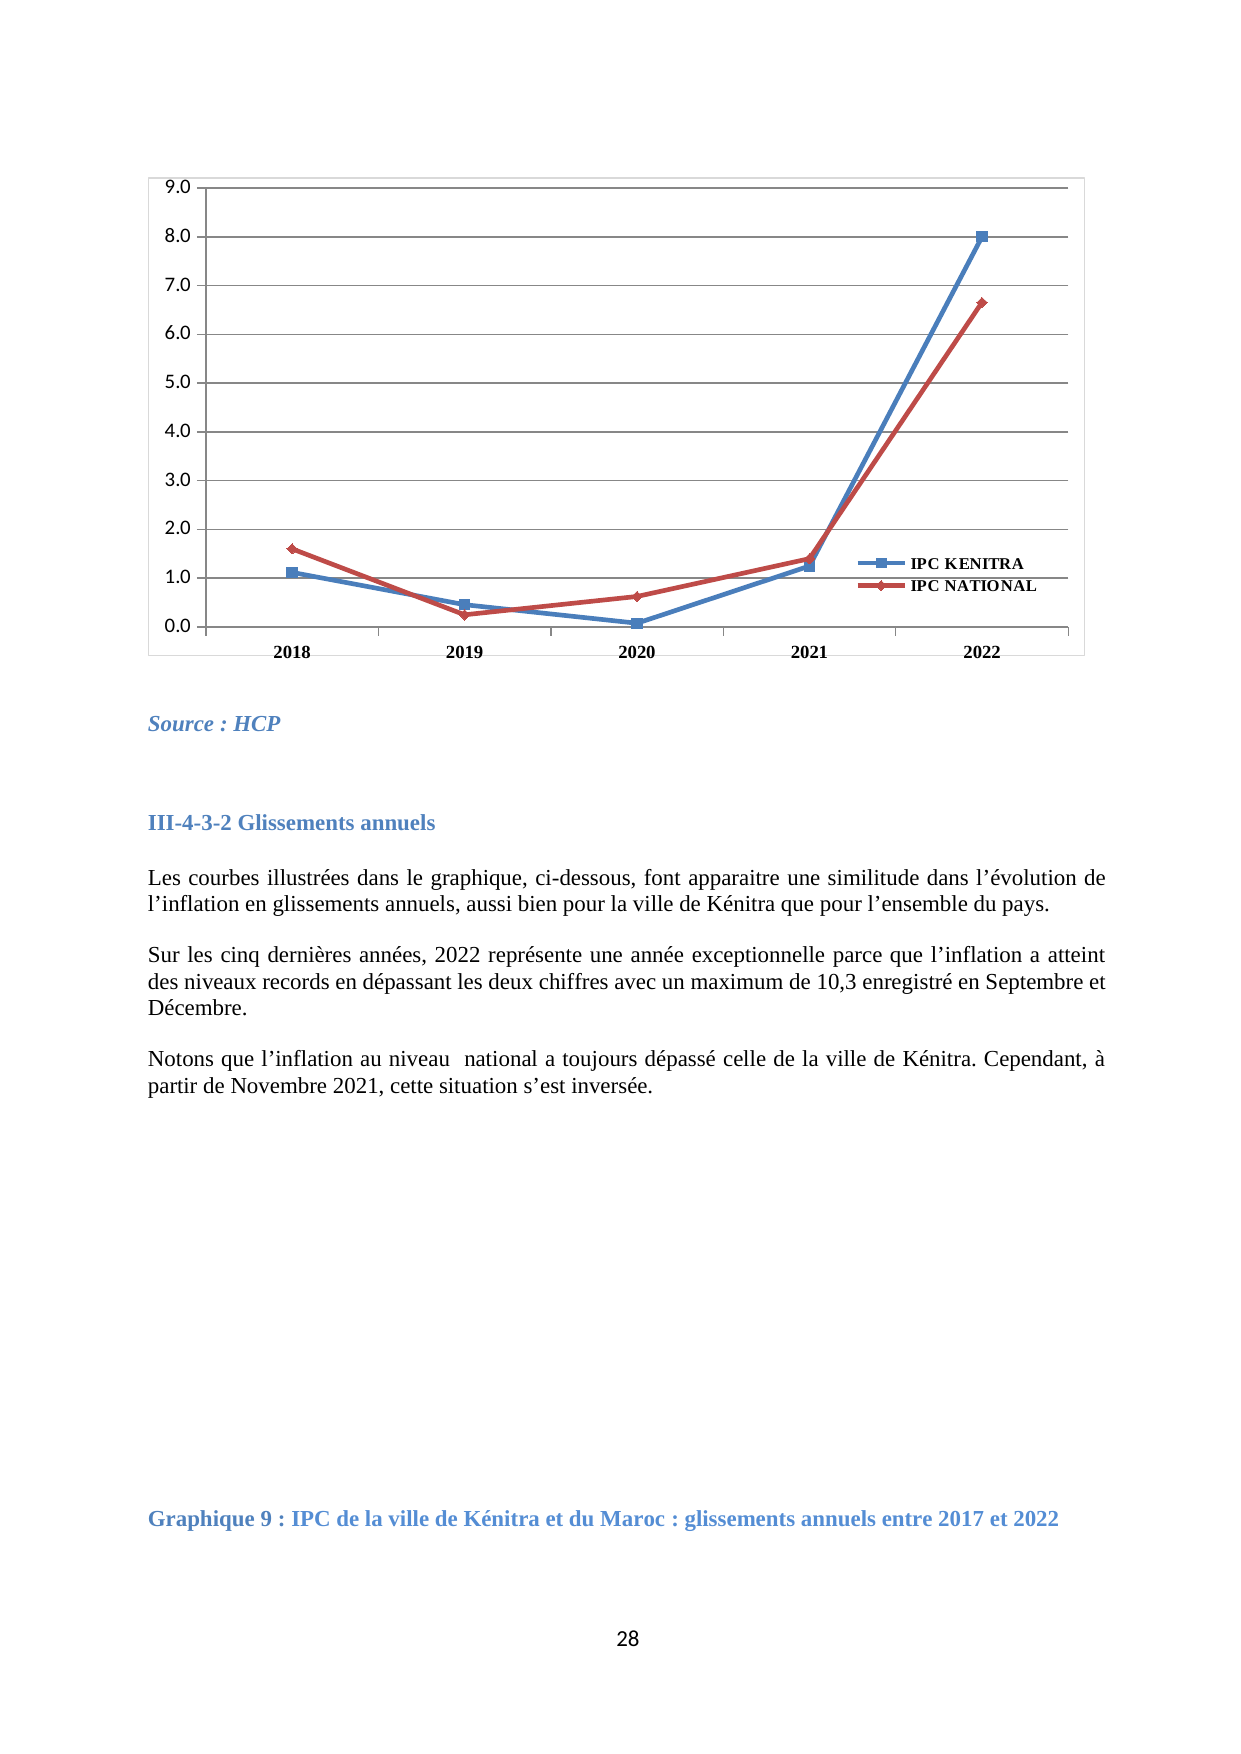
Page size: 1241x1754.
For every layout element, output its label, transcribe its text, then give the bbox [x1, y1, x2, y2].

text Les courbes illustrées dans le graphique, ci-dessous, font apparaitre une similitude dans l’évolution de l’inflation en glissements annuels, aussi bien pour la ville de Kénitra que pour l’ensemble du pays. [148, 864, 1107, 916]
text Notons que l’inflation au niveau national a toujours dépassé celle de la ville de Kénitra. Cependant, à partir de Novembre 2021, cette situation s’est inversée. [148, 1046, 1107, 1098]
text Graphique 9 : IPC de la ville de Kénitra et du Maroc : glissements annuels entre 2017 et 2022 [148, 1505, 1107, 1531]
text Source : HCP [148, 710, 1107, 737]
subtitle III-4-3-2 Glissements annuels [148, 808, 1107, 835]
text Sur les cinq dernières années, 2022 représente une année exceptionnelle parce que l’inflation a atteint des niveaux records en dépassant les deux chiffres avec un maximum de 10,3 enregistré en Septembre et Décembre. [148, 941, 1107, 1021]
